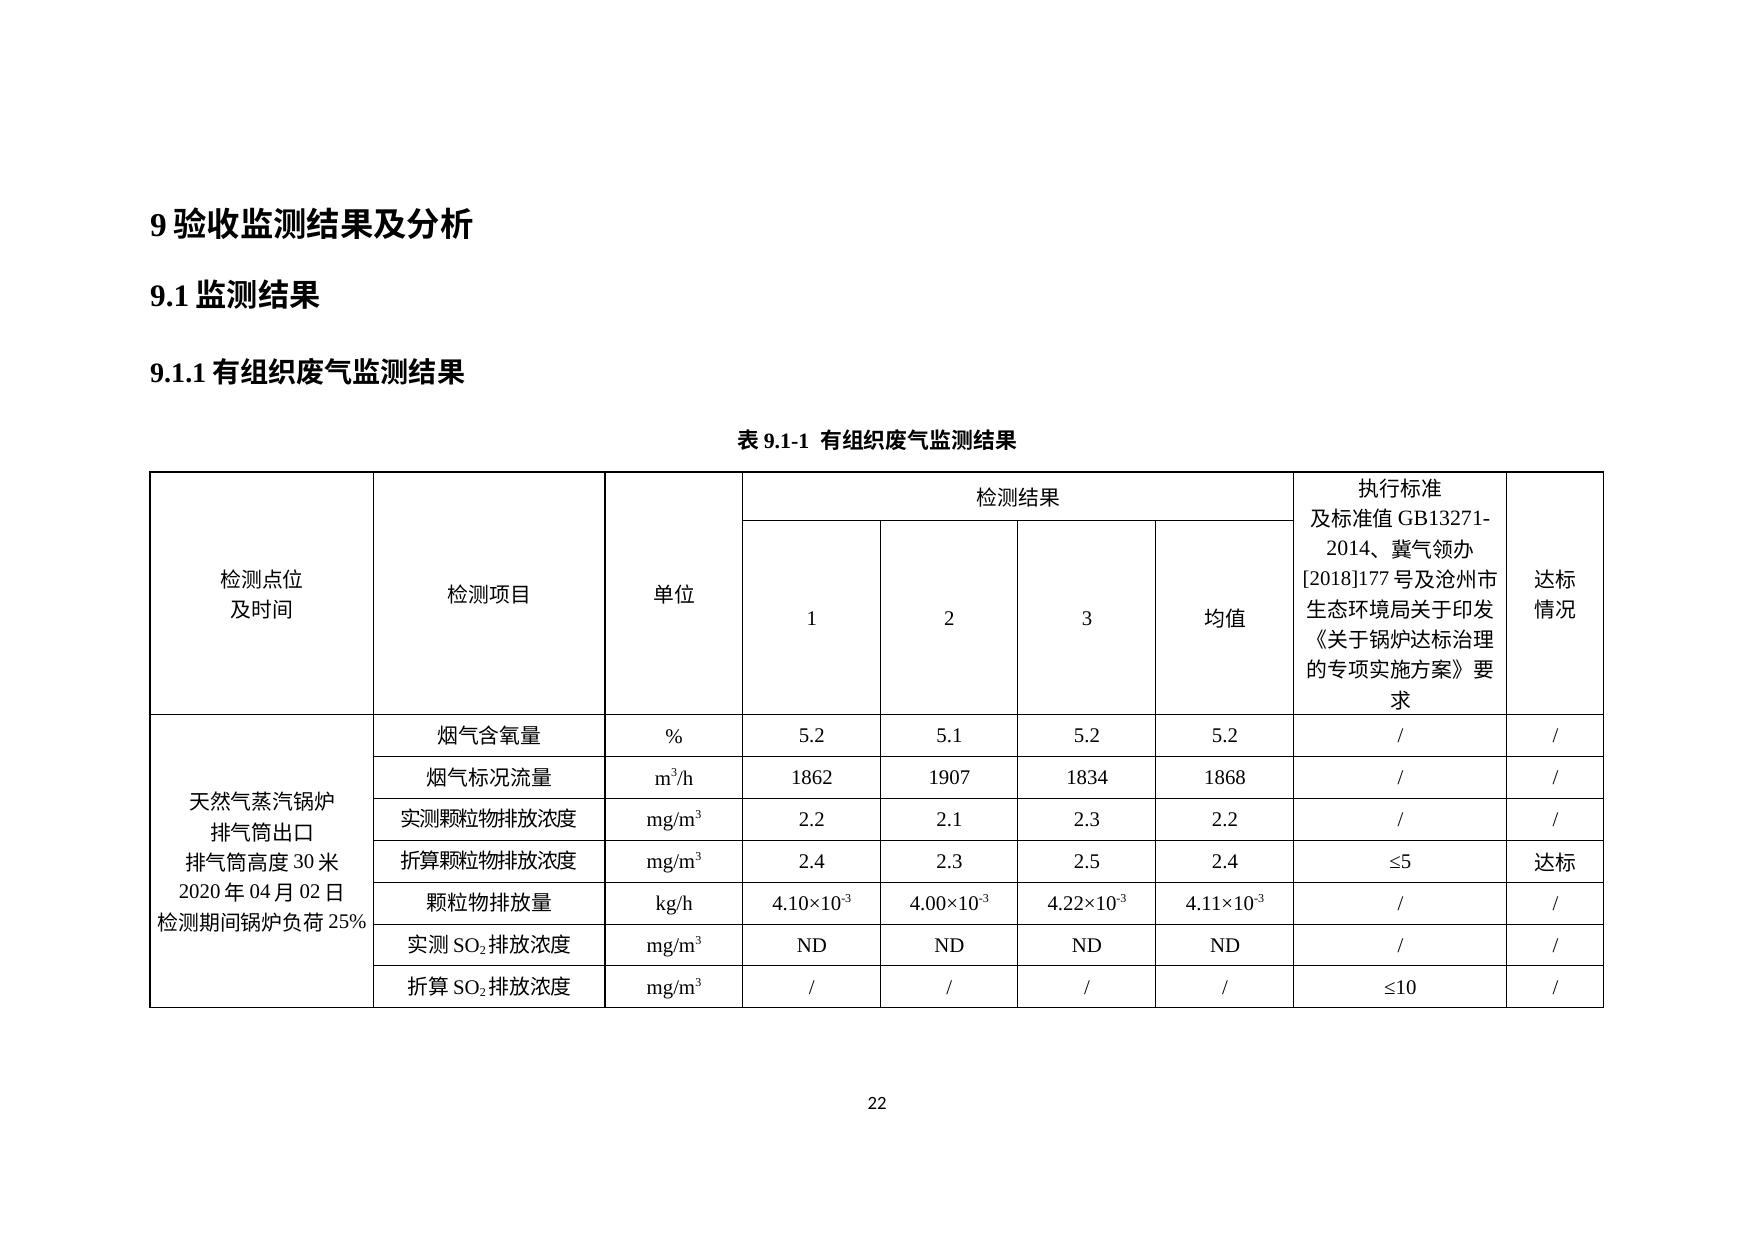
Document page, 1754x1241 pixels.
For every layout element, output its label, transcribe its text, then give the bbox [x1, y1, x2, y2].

table_header 检测结果 [743, 473, 1293, 520]
subtitle 9.1监测结果 [150, 270, 1604, 315]
table_cell / [1294, 757, 1506, 798]
table_cell 折算SO2排放浓度 [374, 966, 604, 1007]
table_header 检测点位 及时间 [151, 473, 373, 714]
table_cell 5.2 [1018, 715, 1155, 756]
table_cell 2.1 [881, 799, 1017, 840]
table_cell ND [1018, 925, 1155, 965]
table_cell m3/h [606, 757, 742, 798]
table_cell ≤5 [1294, 841, 1506, 882]
table_cell 2.3 [881, 841, 1017, 882]
table_cell ≤10 [1294, 966, 1506, 1007]
table_cell 实测颗粒物排放浓度 [374, 799, 604, 840]
table_cell / [1294, 925, 1506, 965]
table_cell 4.11×10-3 [1156, 883, 1293, 923]
table_cell 2.5 [1018, 841, 1155, 882]
table_cell / [1018, 966, 1155, 1007]
table_cell 烟气标况流量 [374, 757, 604, 798]
table_cell 达标 [1507, 841, 1603, 882]
table_cell 1862 [743, 757, 880, 798]
table_cell mg/m3 [606, 966, 742, 1007]
table_cell 2.2 [743, 799, 880, 840]
table_cell mg/m3 [606, 925, 742, 965]
text 表9.1-1 有组织废气监测结果 [150, 423, 1604, 456]
table_cell / [1507, 799, 1603, 840]
table_cell 5.1 [881, 715, 1017, 756]
table_cell 1907 [881, 757, 1017, 798]
table_cell 2.4 [1156, 841, 1293, 882]
table_cell / [1294, 715, 1506, 756]
subtitle 9验收监测结果及分析 [150, 198, 1604, 246]
table_cell 2.2 [1156, 799, 1293, 840]
table_cell 2.3 [1018, 799, 1155, 840]
table_cell 实测SO2排放浓度 [374, 925, 604, 965]
table_header 执行标准 及标准值GB13271-2014、冀气领办[2018]177号及沧州市生态环境局关于印发《关于锅炉达标治理的专项实施方案》要求 [1294, 473, 1506, 714]
table_header 检测项目 [374, 473, 604, 714]
table_cell 5.2 [1156, 715, 1293, 756]
table_cell 颗粒物排放量 [374, 883, 604, 923]
table_cell ND [1156, 925, 1293, 965]
table_cell 5.2 [743, 715, 880, 756]
table_cell 1834 [1018, 757, 1155, 798]
table_cell 烟气含氧量 [374, 715, 604, 756]
table_cell mg/m3 [606, 841, 742, 882]
table_cell / [1507, 966, 1603, 1007]
table_cell 4.10×10-3 [743, 883, 880, 923]
table_cell 3 [1018, 521, 1155, 714]
table_cell 1 [743, 521, 880, 714]
table_cell 4.22×10-3 [1018, 883, 1155, 923]
table_cell 天然气蒸汽锅炉 排气筒出口 排气筒高度30米 2020年04月02日 检测期间锅炉负荷25% [151, 715, 373, 1007]
table_header 达标 情况 [1507, 473, 1603, 714]
table_cell 1868 [1156, 757, 1293, 798]
table_cell / [1507, 757, 1603, 798]
table_cell / [1507, 883, 1603, 923]
table_cell 2.4 [743, 841, 880, 882]
table_cell / [1294, 883, 1506, 923]
table_cell / [1156, 966, 1293, 1007]
table_cell 均值 [1156, 521, 1293, 714]
table_cell mg/m3 [606, 799, 742, 840]
table_cell 2 [881, 521, 1017, 714]
table_cell kg/h [606, 883, 742, 923]
table_cell / [1294, 799, 1506, 840]
table_cell ND [743, 925, 880, 965]
table_cell 4.00×10-3 [881, 883, 1017, 923]
table_cell 折算颗粒物排放浓度 [374, 841, 604, 882]
subtitle 9.1.1有组织废气监测结果 [150, 338, 1604, 403]
table_cell % [606, 715, 742, 756]
table_cell / [881, 966, 1017, 1007]
table_cell / [1507, 715, 1603, 756]
table_cell / [743, 966, 880, 1007]
table_cell ND [881, 925, 1017, 965]
table_header 单位 [606, 473, 742, 714]
table_cell / [1507, 925, 1603, 965]
